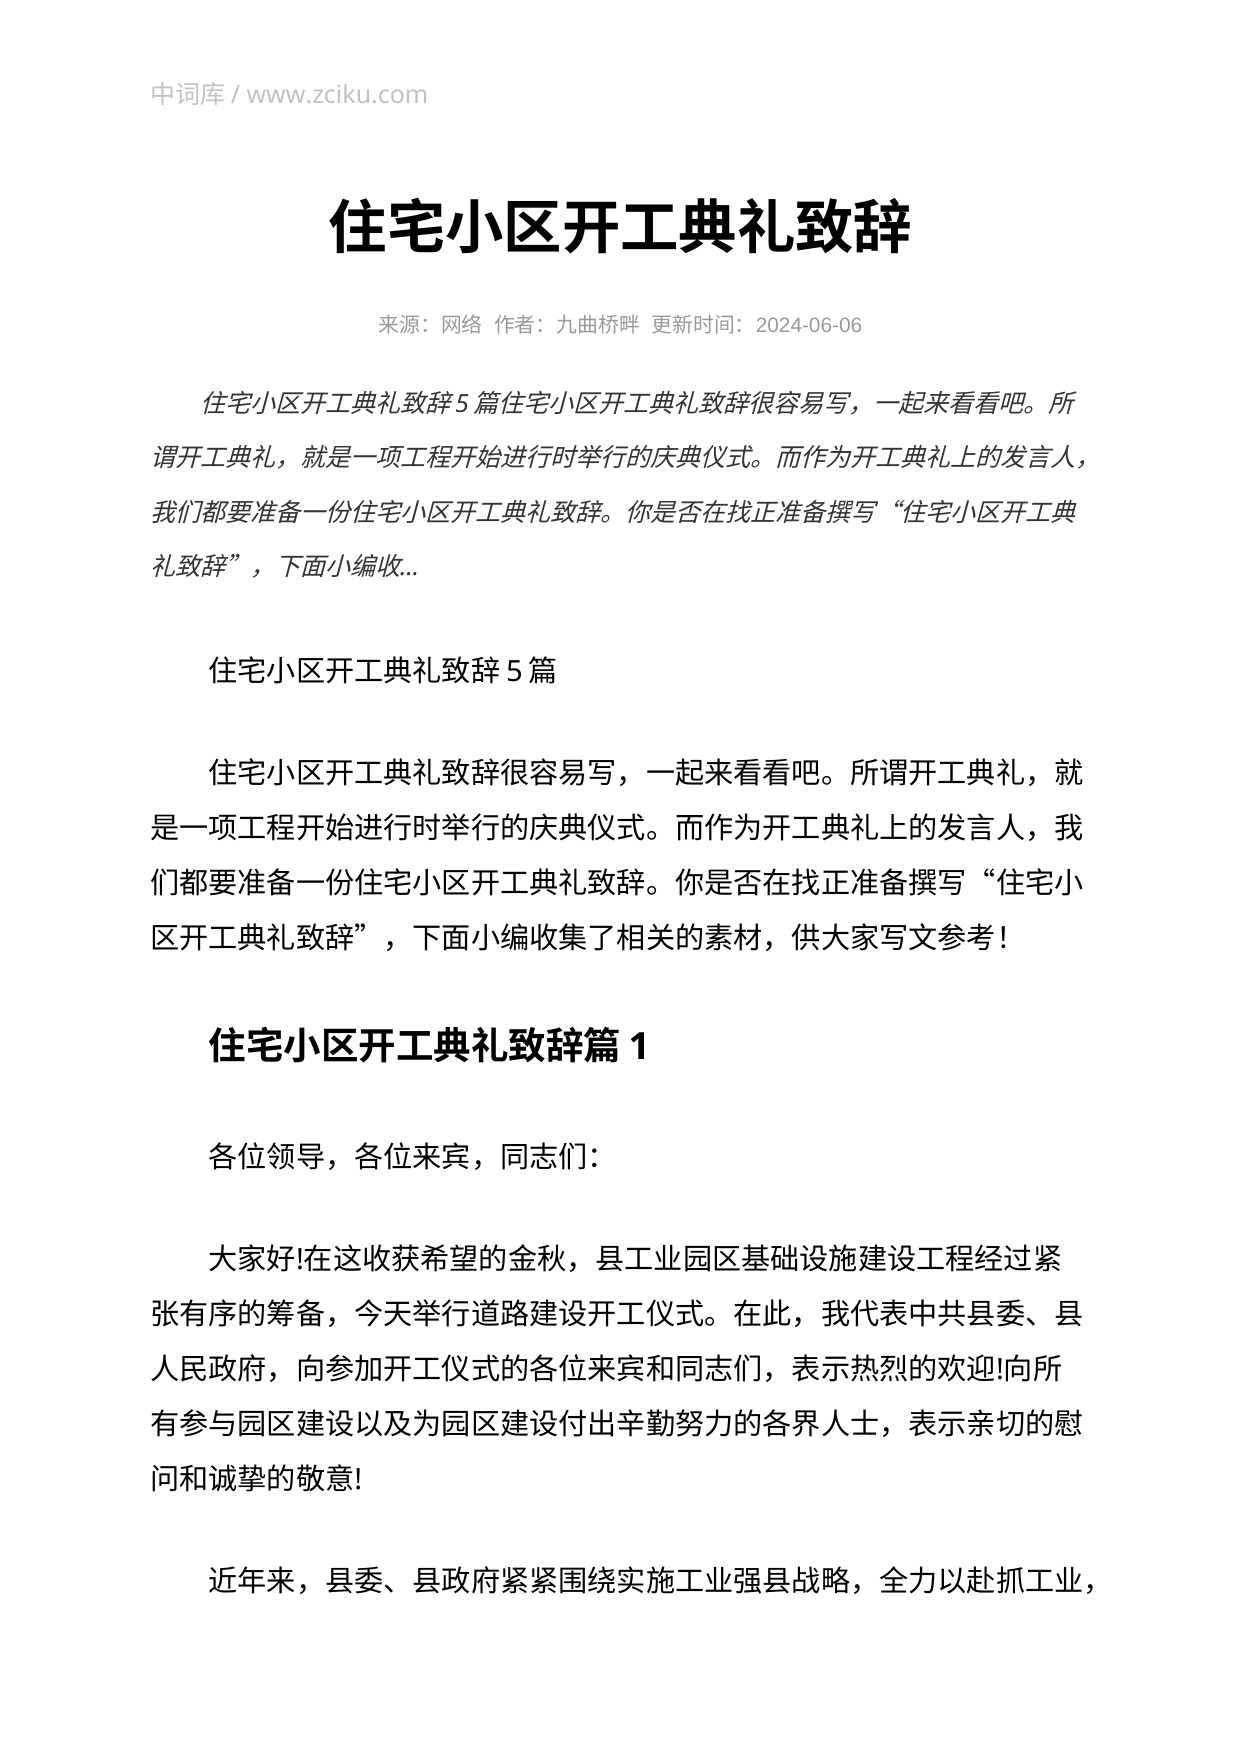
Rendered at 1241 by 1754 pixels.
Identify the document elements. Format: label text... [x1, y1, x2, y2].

text 住宅小区开工典礼致辞5篇 [150, 648, 1090, 690]
text 大家好!在这收获希望的金秋，县工业园区基础设施建设工程经过紧张有序的筹备，今天举行道路建设开工仪式。在此，我代表中共县委、县人民政府，向参加开工仪式的各位来宾和同志们，表示热烈的欢迎!向所有参与园区建设以及为园区建设付出辛勤努力的各界人士，表示亲切的慰问和诚挚的敬意! [150, 1236, 1090, 1498]
text 住宅小区开工典礼致辞很容易写，一起来看看吧。所谓开工典礼，就是一项工程开始进行时举行的庆典仪式。而作为开工典礼上的发言人，我们都要准备一份住宅小区开工典礼致辞。你是否在找正准备撰写“住宅小区开工典礼致辞”，下面小编收集了相关的素材，供大家写文参考！ [150, 750, 1090, 957]
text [150, 1557, 1090, 1600]
text 来源：网络 作者：九曲桥畔 更新时间：2024-06-06 [150, 313, 1090, 337]
text 住宅小区开工典礼致辞5篇住宅小区开工典礼致辞很容易写，一起来看看吧。所谓开工典礼，就是一项工程开始进行时举行的庆典仪式。而作为开工典礼上的发言人，我们都要准备一份住宅小区开工典礼致辞。你是否在找正准备撰写“住宅小区开工典礼致辞”，下面小编收... [150, 383, 1090, 583]
text 各位领导，各位来宾，同志们： [150, 1134, 1090, 1176]
subtitle 住宅小区开工典礼致辞 [150, 181, 1090, 266]
text 住宅小区开工典礼致辞篇1 [150, 1016, 1090, 1071]
